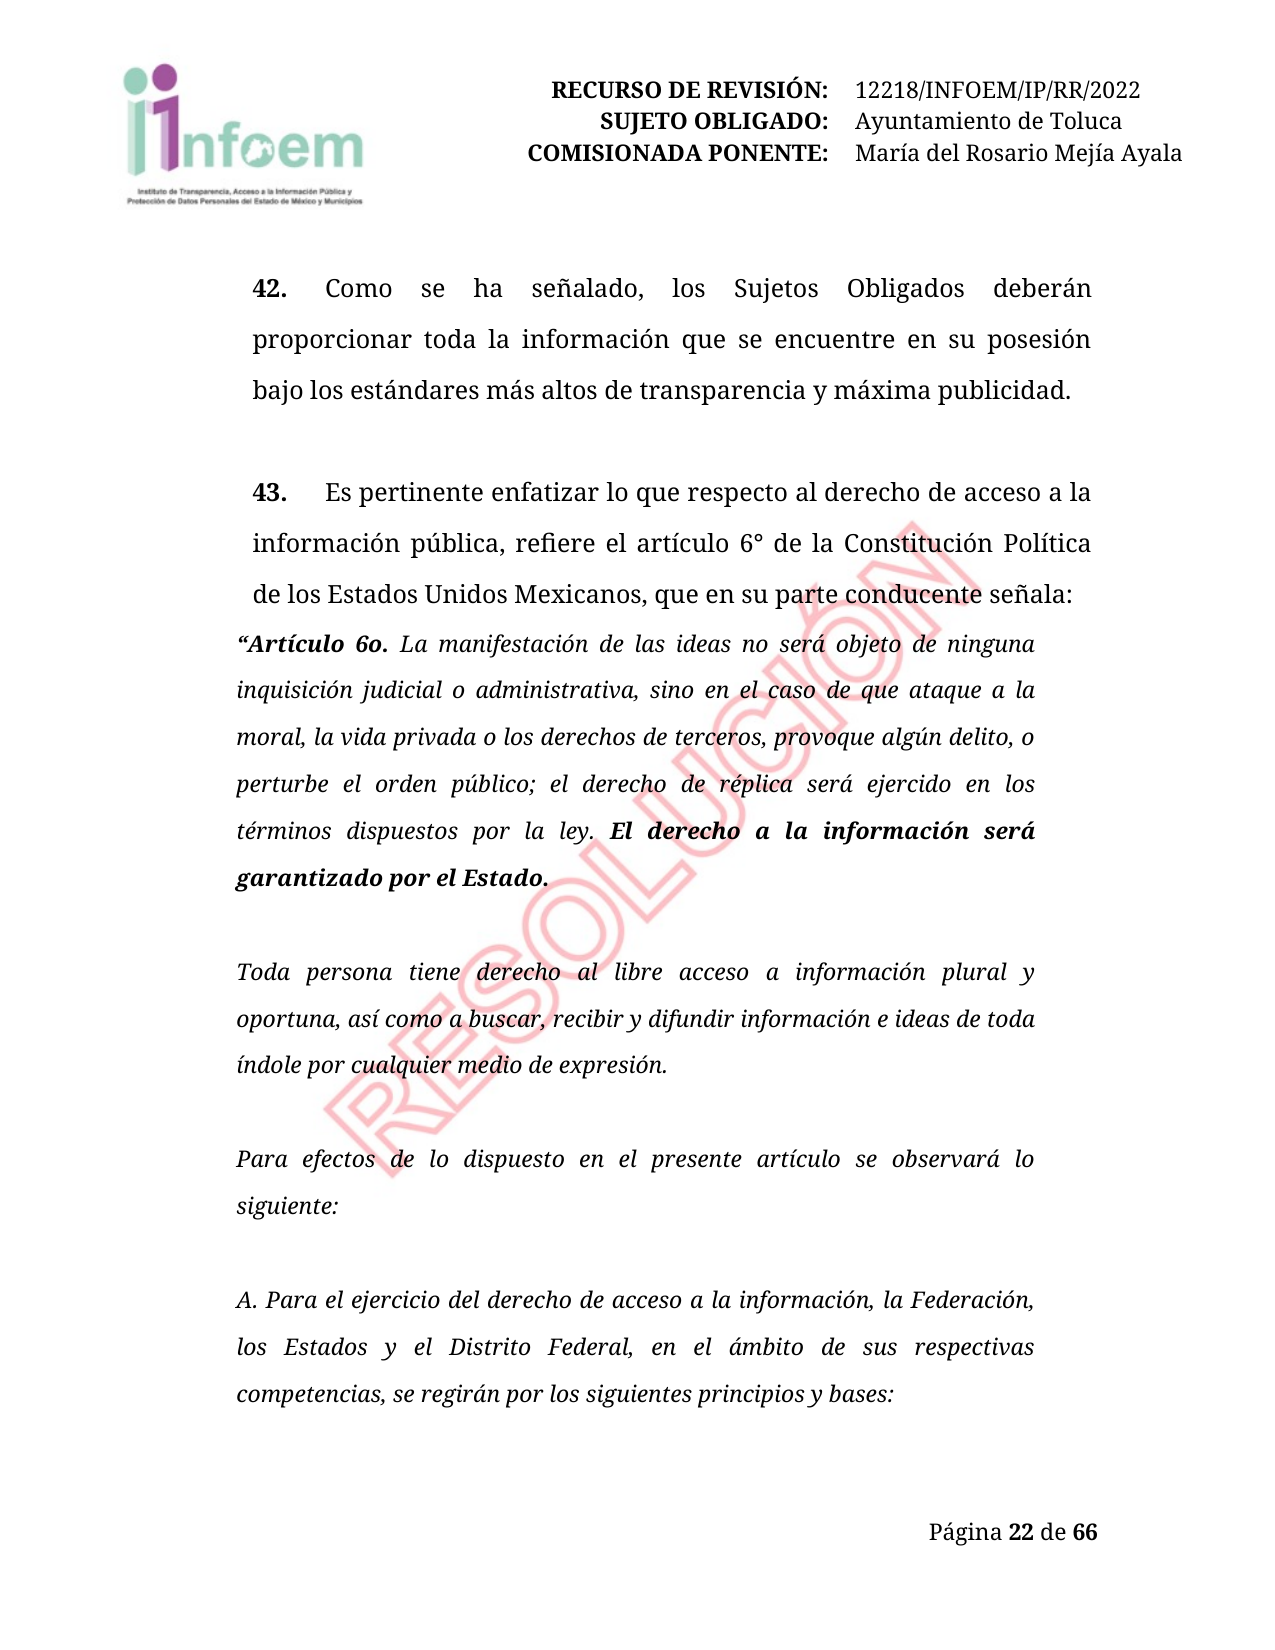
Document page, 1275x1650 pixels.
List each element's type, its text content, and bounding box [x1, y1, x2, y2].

list Como se ha señalado, los Sujetos Obligados deberán proporcionar toda la información que se encuentre en su posesión bajo los estándares más altos de transparencia y máxima publicidad. [252, 270, 1093, 406]
text “Artículo 6o. La manifestación de las ideas no será objeto de ninguna inquisición judicial o administrativa, sino en el caso de que ataque a la moral, la vida privada o los derechos de terceros, provoque algún delito, o perturbe el orden público; el derecho de réplica será ejercido en los términos dispuestos por la ley. El derecho a la información será garantizado por el Estado. [236, 628, 1039, 893]
list Es pertinente enfatizar lo que respecto al derecho de acceso a la información pública, refiere el artículo 6° de la Constitución Política de los Estados Unidos Mexicanos, que en su parte conducente señala: [252, 474, 1093, 611]
text Para efectos de lo dispuesto en el presente artículo se observará lo siguiente: [236, 1143, 1039, 1221]
text A. Para el ejercicio del derecho de acceso a la información, la Federación, los Estados y el Distrito Federal, en el ámbito de sus respectivas competencias, se regirán por los siguientes principios y bases: [236, 1284, 1039, 1409]
text Toda persona tiene derecho al libre acceso a información plural y oportuna, así como a buscar, recibir y difundir información e ideas de toda índole por cualquier medio de expresión. [236, 956, 1039, 1081]
picture [5, 5, 1268, 1649]
